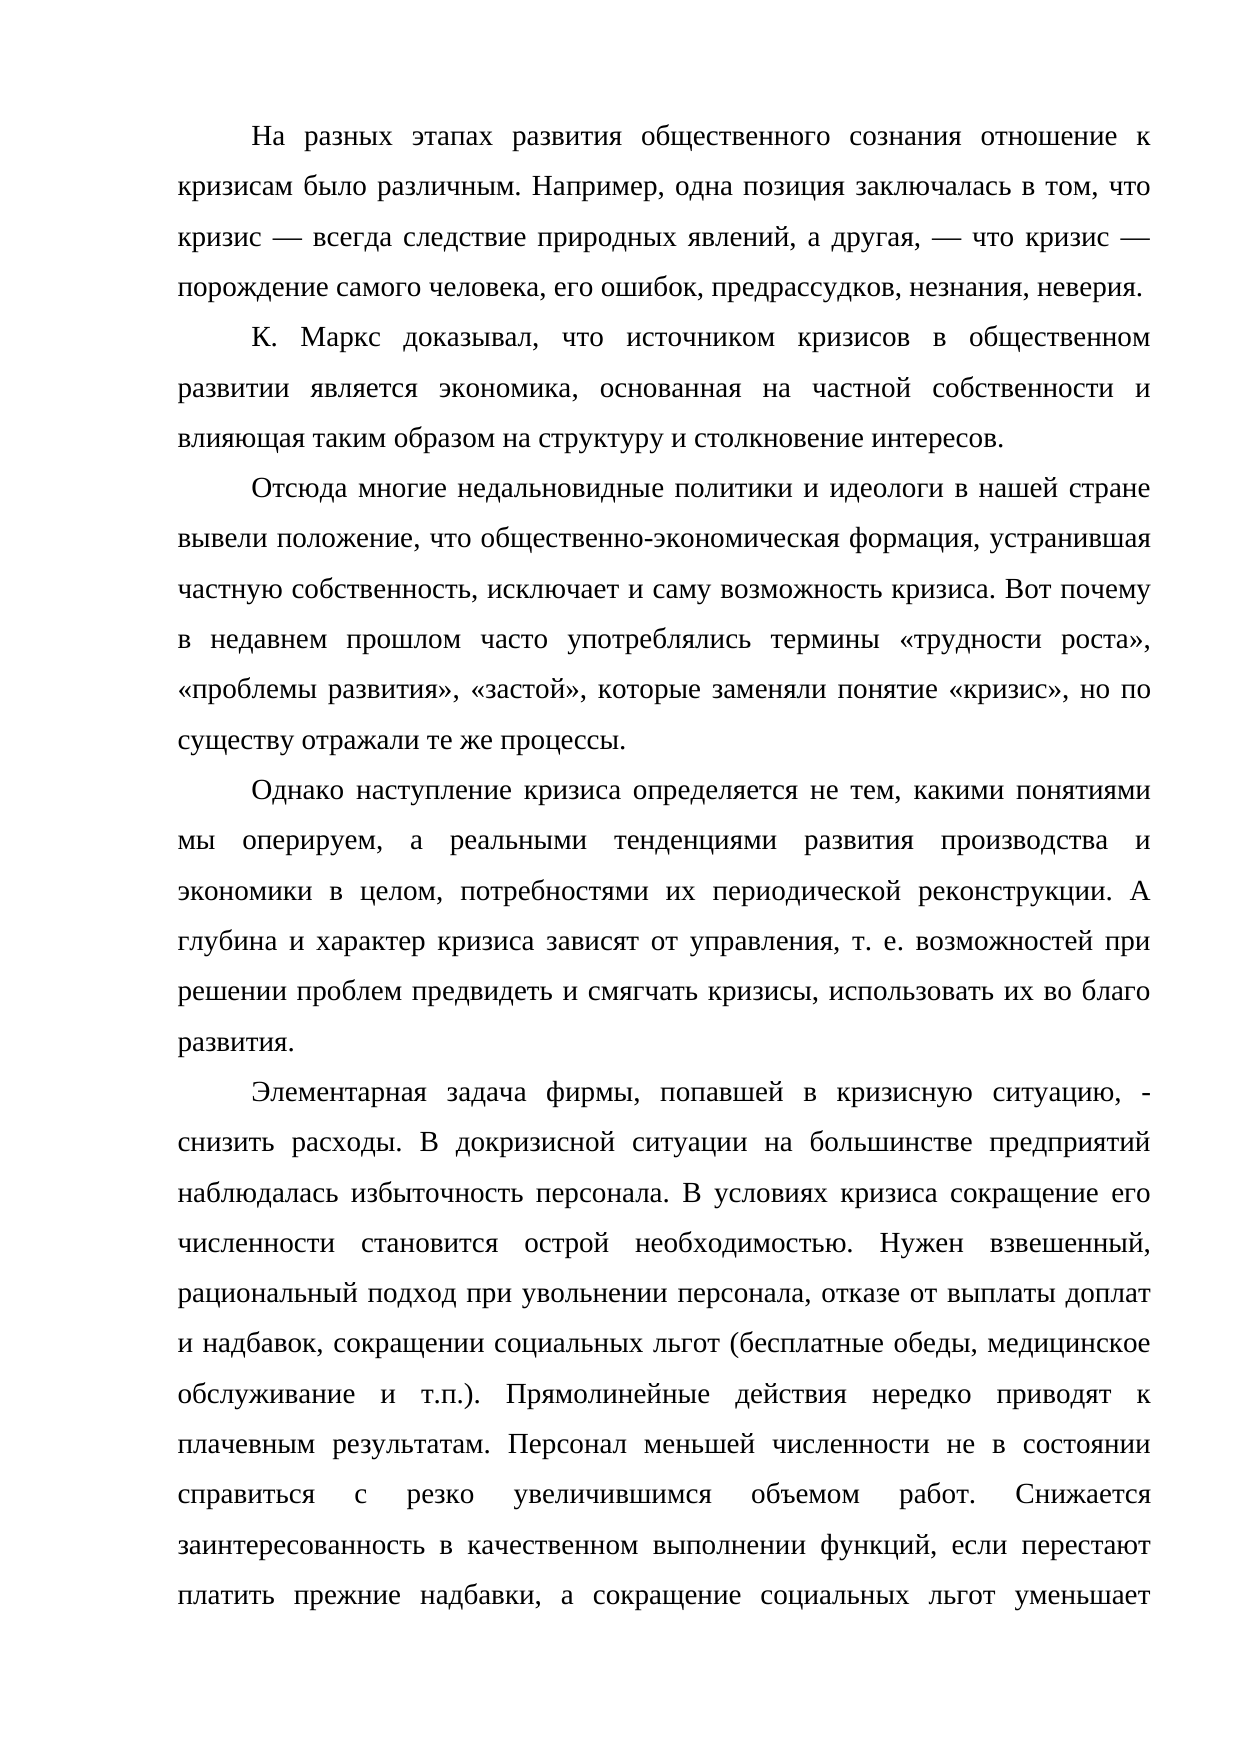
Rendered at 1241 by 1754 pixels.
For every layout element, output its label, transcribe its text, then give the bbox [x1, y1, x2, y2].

text На разных этапах развития общественного сознания отношение к кризисам было различным. Например, одна позиция заключалась в том, что кризис — всегда следствие природных явлений, а другая, — что кризис — порождение самого человека, его ошибок, предрассудков, незнания, неверия. [177, 118, 1152, 303]
text К. Маркс доказывал, что источником кризисов в общественном развитии является экономика, основанная на частной собственности и влияющая таким образом на структуру и столкновение интересов. [177, 319, 1152, 453]
text Отсюда многие недальновидные политики и идеологи в нашей стране вывели положение, что общественно-экономическая формация, устранившая частную собственность, исключает и саму возможность кризиса. Вот почему в недавнем прошлом часто употреблялись термины «трудности роста», «проблемы развития», «застой», которые заменяли понятие «кризис», но по существу отражали те же процессы. [177, 470, 1152, 755]
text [177, 1074, 1152, 1611]
text Однако наступление кризиса определяется не тем, какими понятиями мы оперируем, а реальными тенденциями развития производства и экономики в целом, потребностями их периодической реконструкции. А глубина и характер кризиса зависят от управления, т. е. возможностей при решении проблем предвидеть и смягчать кризисы, использовать их во благо развития. [177, 772, 1152, 1057]
